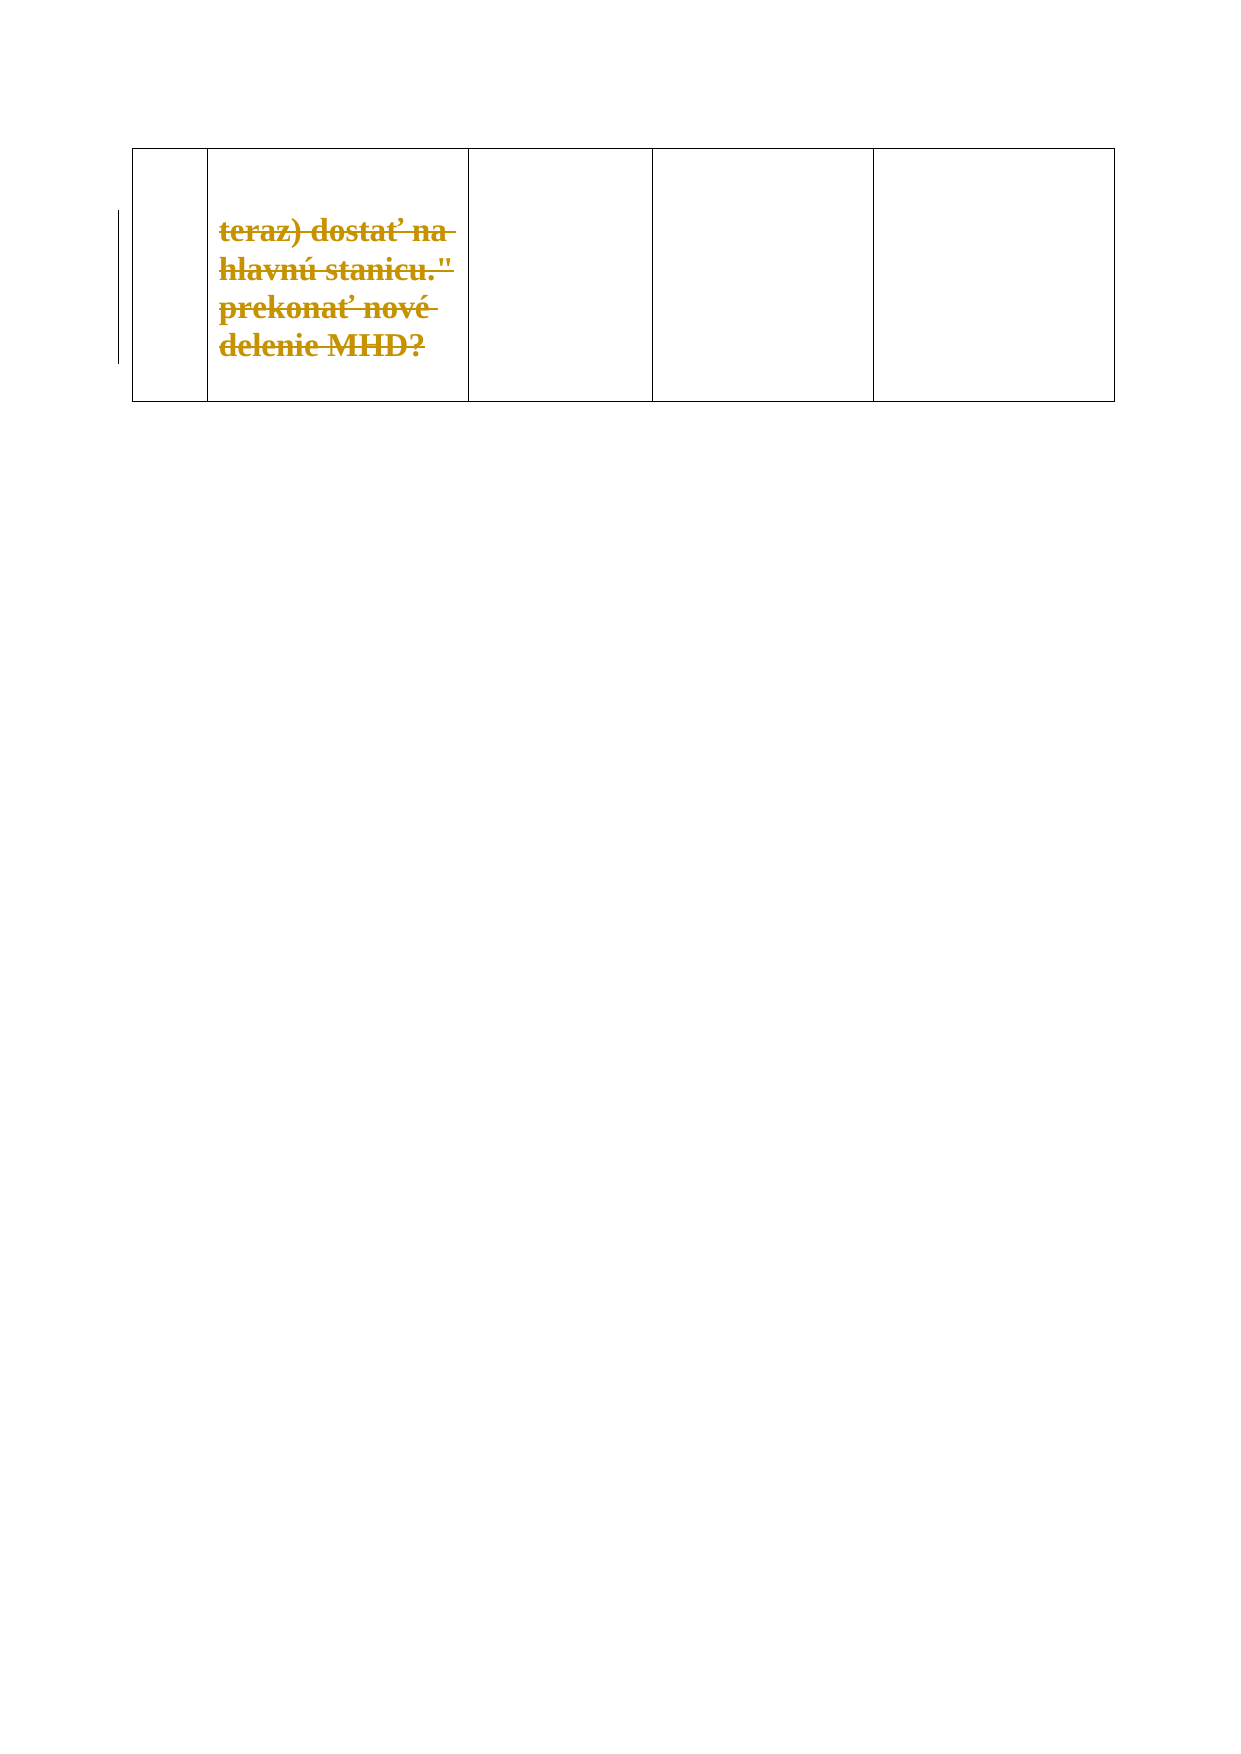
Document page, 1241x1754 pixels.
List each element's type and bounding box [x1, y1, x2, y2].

table_cell [653, 149, 873, 401]
table_cell [469, 149, 652, 401]
table_cell [133, 149, 207, 401]
table_cell [874, 149, 1114, 401]
table_cell [208, 149, 468, 401]
